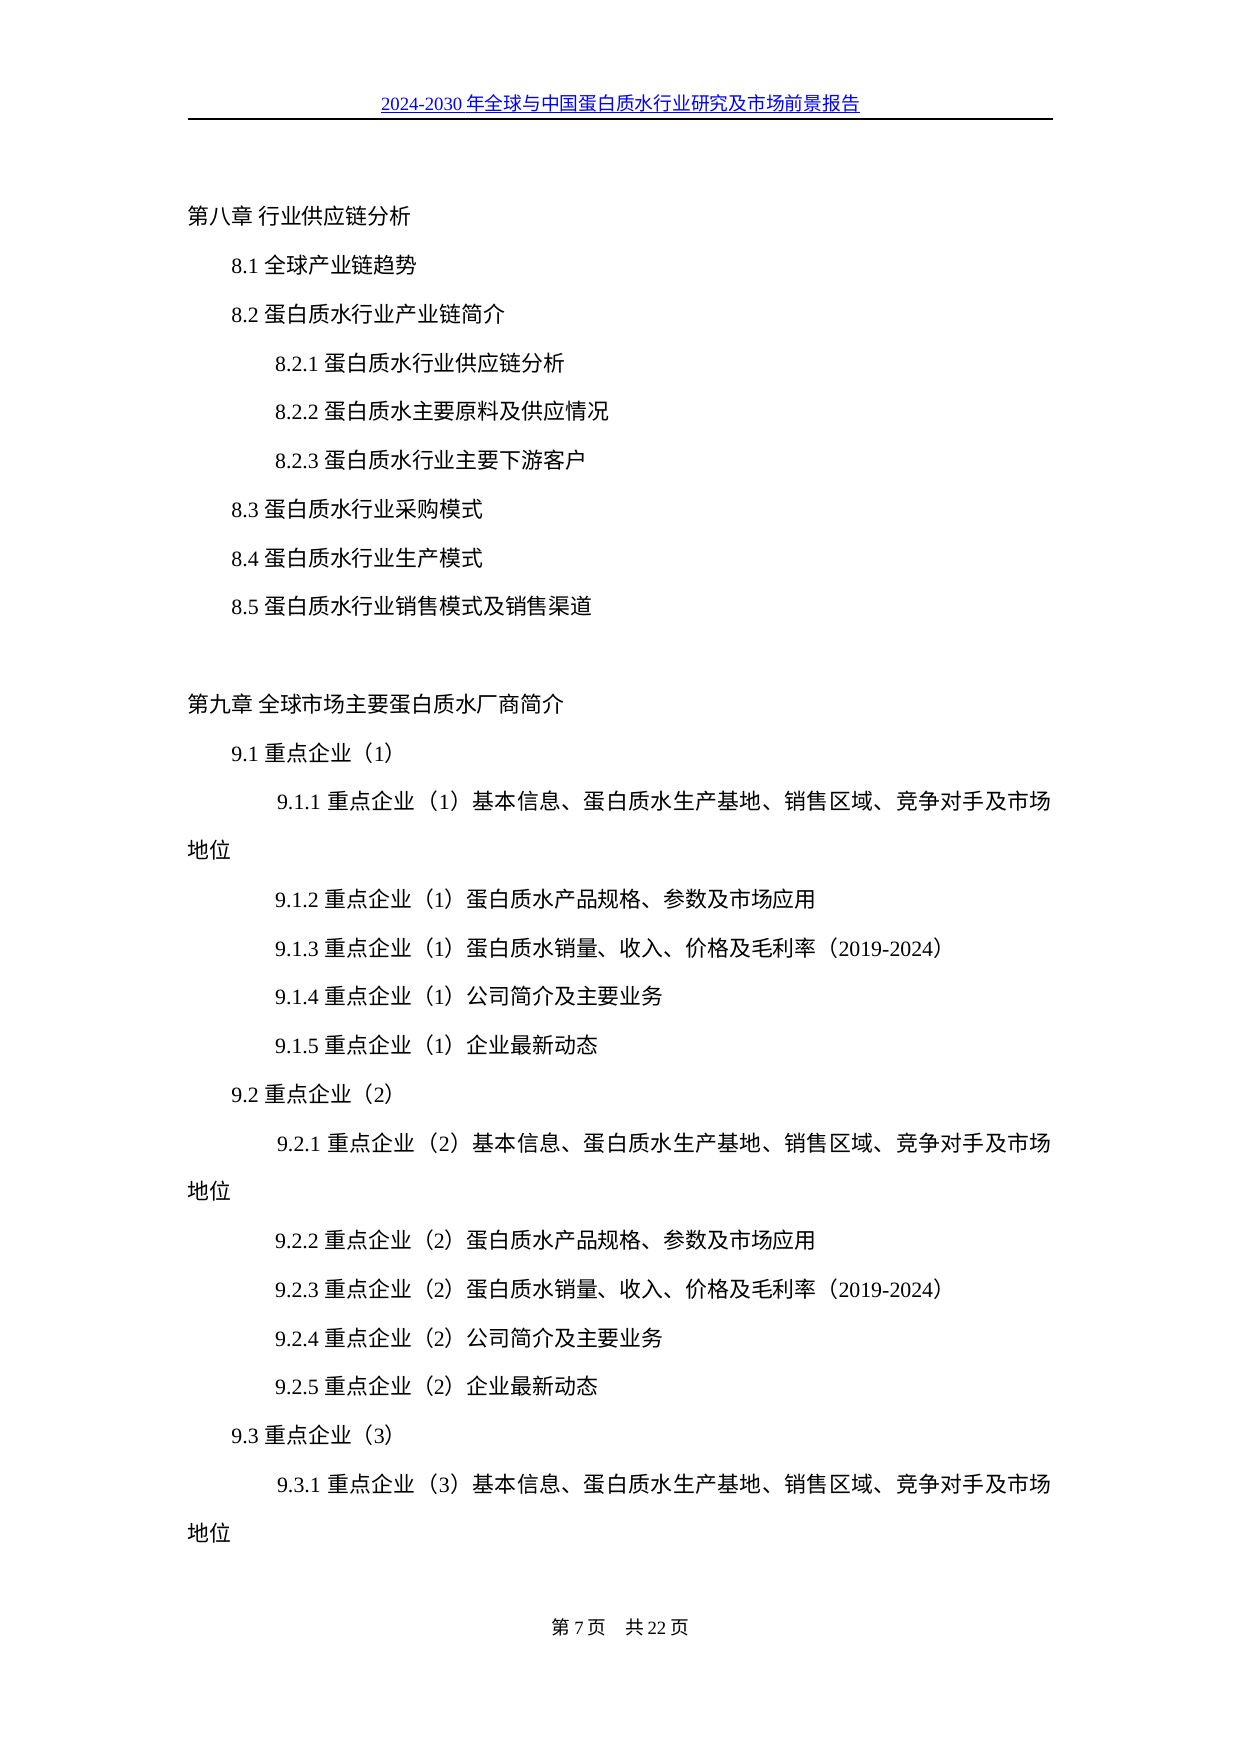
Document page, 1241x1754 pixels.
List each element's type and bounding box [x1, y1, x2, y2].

text [187, 150, 1053, 1548]
